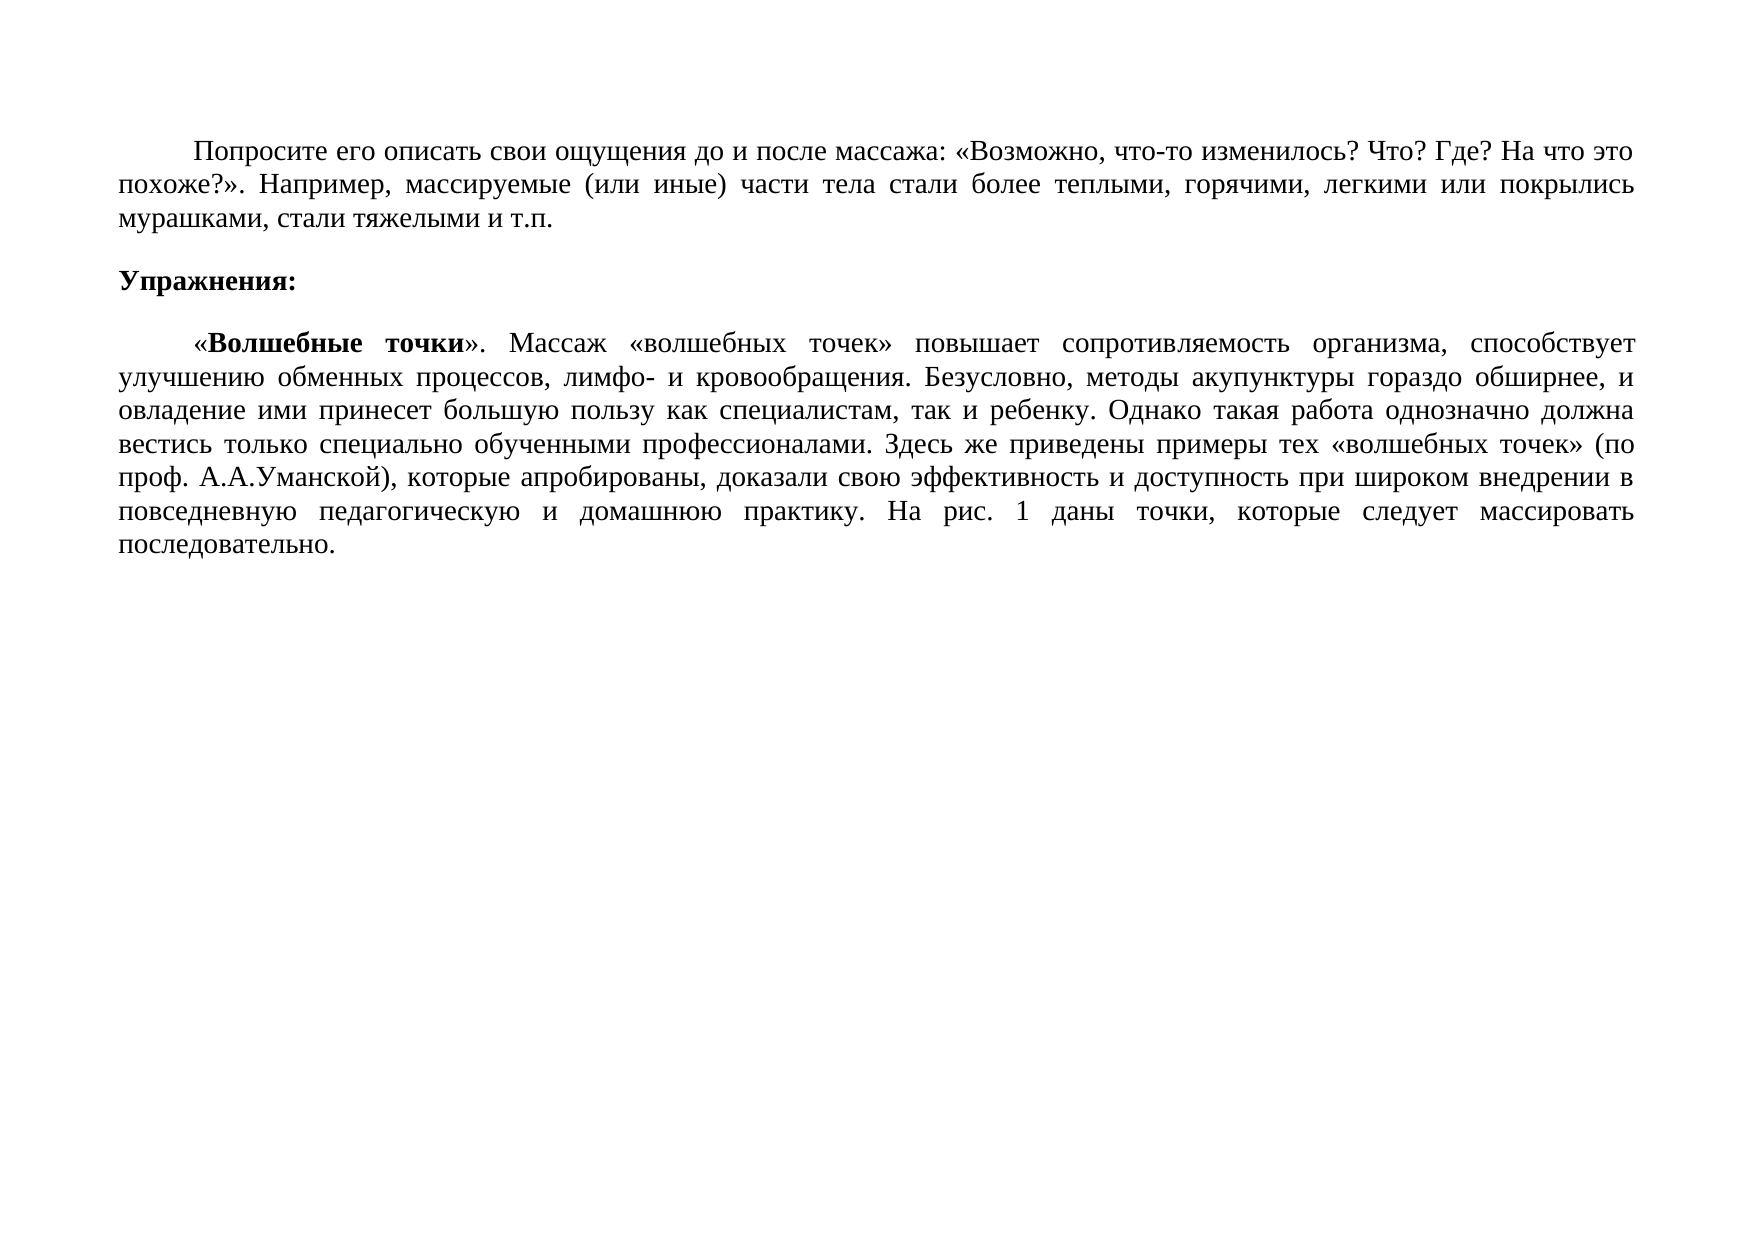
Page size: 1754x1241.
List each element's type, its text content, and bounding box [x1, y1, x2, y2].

text Попросите его описать свои ощущения до и после массажа: «Возможно, что-то изменилось? Что? Где? На что это похоже?». Например, массируемые (или иные) части тела стали более теплыми, горячими, легкими или покрылись мурашками, стали тяжелыми и т.п. [118, 233, 1636, 334]
subtitle Упражнения: [118, 363, 1636, 397]
text «Волшебные точки». Массаж «волшебных точек» повышает сопротивляемость организма, способствует улучшению обменных процессов, лимфо- и кровообращения. Безусловно, методы акупунктуры гораздо обширнее, и овладение ими принесет большую пользу как специалистам, так и ребенку. Однако такая работа однозначно должна вестись только специально обученными профессионалами. Здесь же приведены примеры тех «волшебных точек» (по проф. А.А.Уманской), которые апробированы, доказали свою эффективность и доступность при широком внедрении в повседневную педагогическую и домашнюю практику. На рис. 1 даны точки, которые следует массировать последовательно. [118, 426, 1636, 661]
text Обучение ребенка самомассажу рекомендуется проводить в несколько этапов. Сначала взрослый массирует его тело сам, затем — руками самого ребенка, наложив сверху свои руки, только после этого ребенок выполняет самомассаж самостоятельно. [118, 133, 1636, 233]
